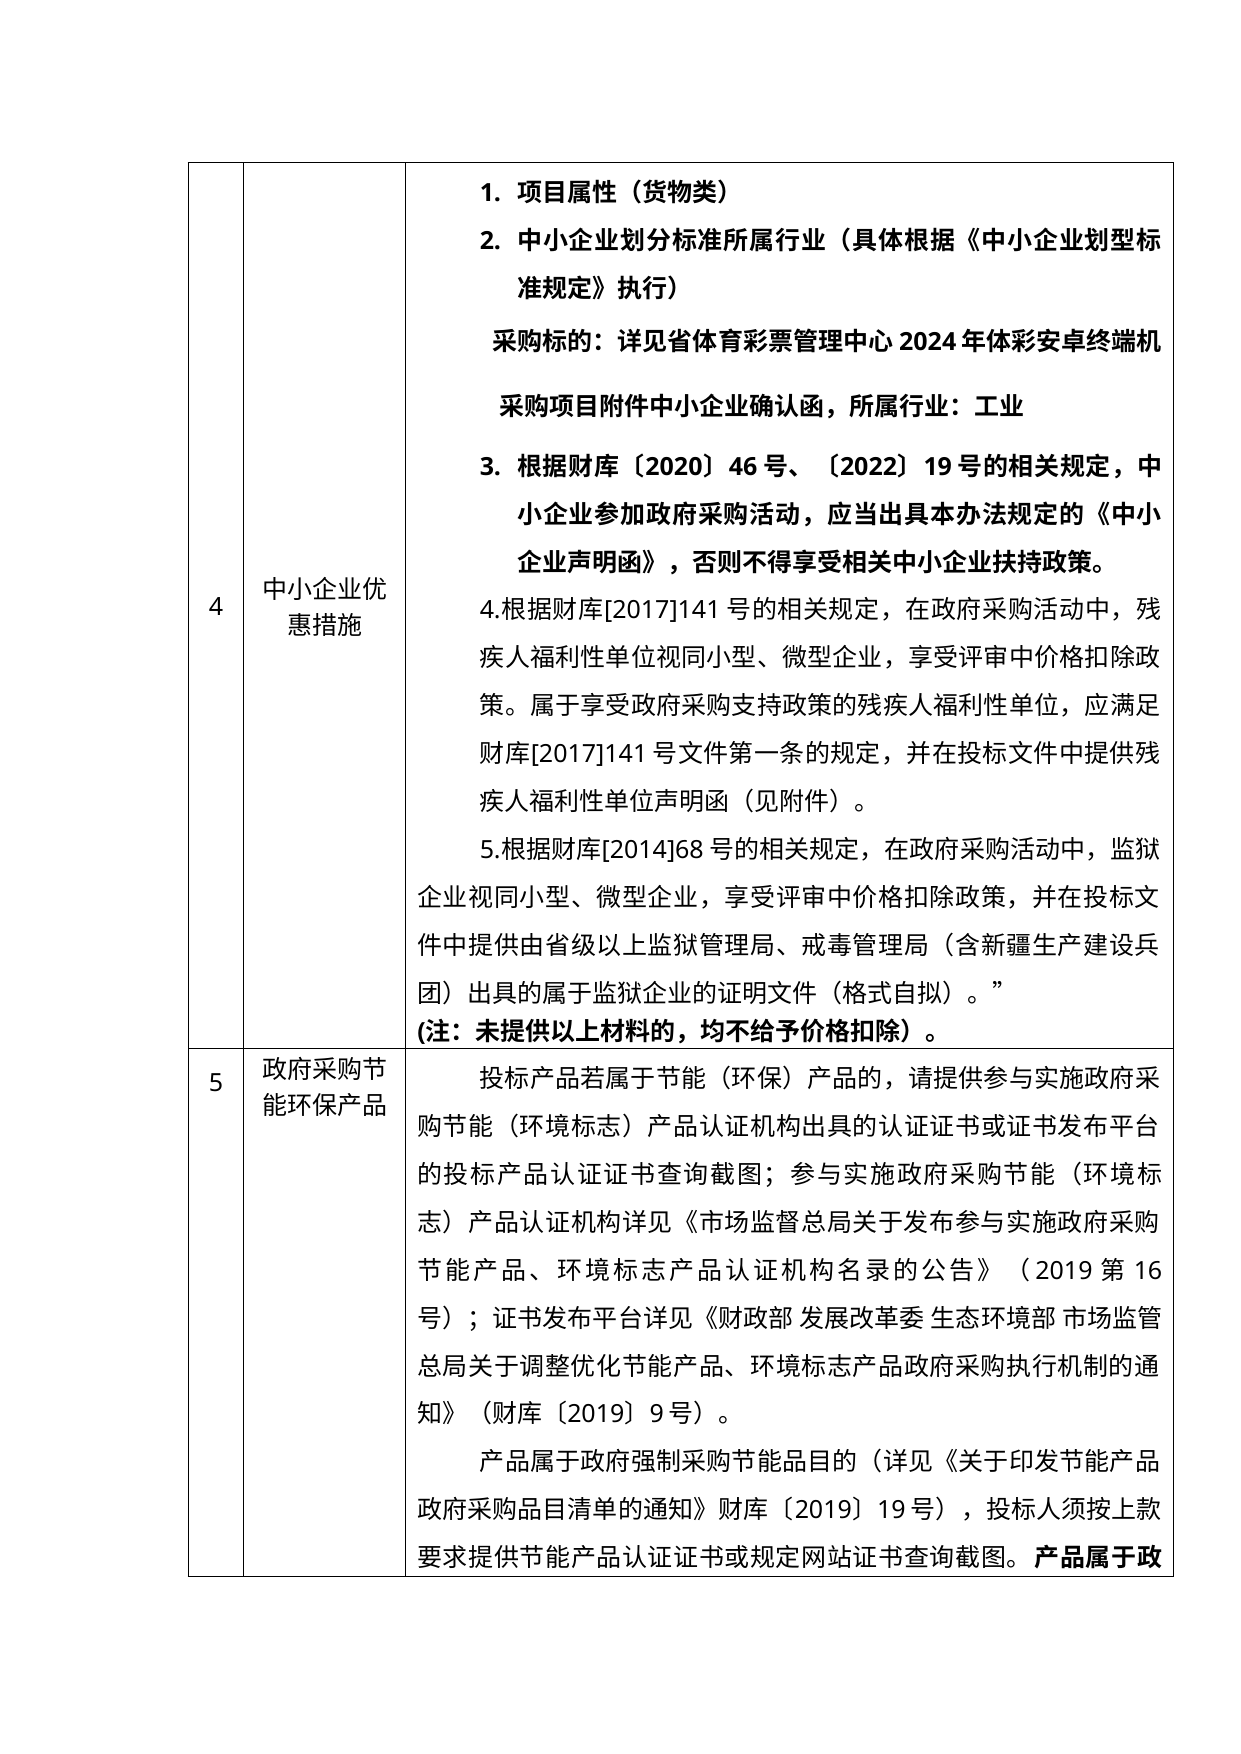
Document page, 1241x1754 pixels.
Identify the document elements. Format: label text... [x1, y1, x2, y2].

table_cell 5 [189, 1049, 243, 1576]
table_cell 项目属性（货物类） 中小企业划分标准所属行业（具体根据《中小企业划型标准规定》执行） 采购标的：详见省体育彩票管理中心2024年体彩安卓终端机采购项目附件中小企业确认函，所属行业：工业 根据财库〔2020〕46号、〔2022〕19号的相关规定，中小企业参加政府采购活动，应当出具本办法规定的《中小企业声明函》，否则不得享受相关中小企业扶持政策。 4.根据财库[2017]141号的相关规定，在政府采购活动中，残疾人福利性单位视同小型、微型企业，享受评审中价格扣除政策。属于享受政府采购支持政策的残疾人福利性单位，应满足财库[2017]141号文件第一条的规定，并在投标文件中提供残疾人福利性单位声明函（见附件）。 5.根据财库[2014]68号的相关规定，在政府采购活动中，监狱企业视同小型、微型企业，享受评审中价格扣除政策，并在投标文件中提供由省级以上监狱管理局、戒毒管理局（含新疆生产建设兵团）出具的属于监狱企业的证明文件（格式自拟）。” (注：未提供以上材料的，均不给予价格扣除）。 [406, 163, 1173, 1048]
table_cell 4 [189, 163, 243, 1048]
table_cell 中小企业优惠措施 [244, 163, 405, 1048]
table_cell 政府采购节能环保产品 [244, 1049, 405, 1576]
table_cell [406, 1049, 1173, 1576]
